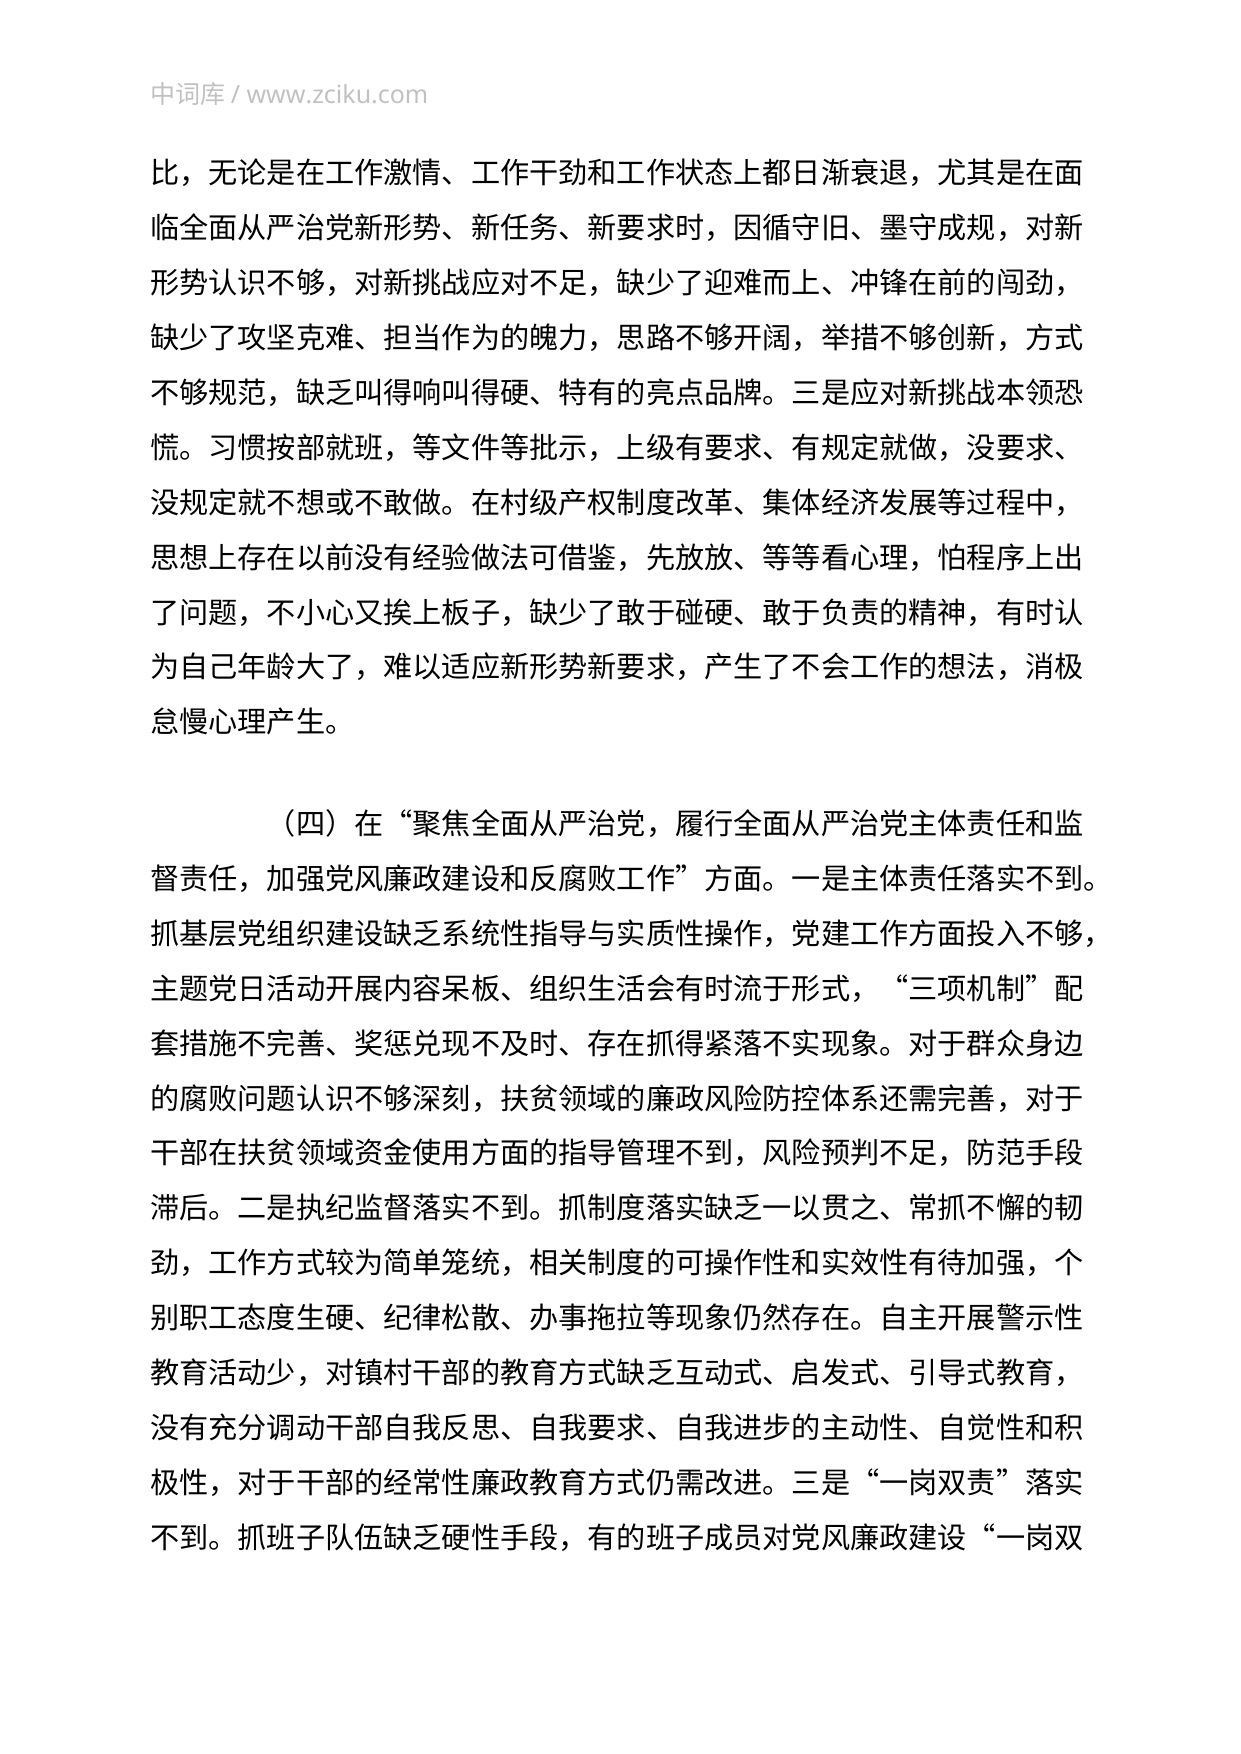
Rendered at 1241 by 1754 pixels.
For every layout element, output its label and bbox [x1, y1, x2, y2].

text [150, 801, 1090, 1557]
text [150, 150, 1090, 741]
